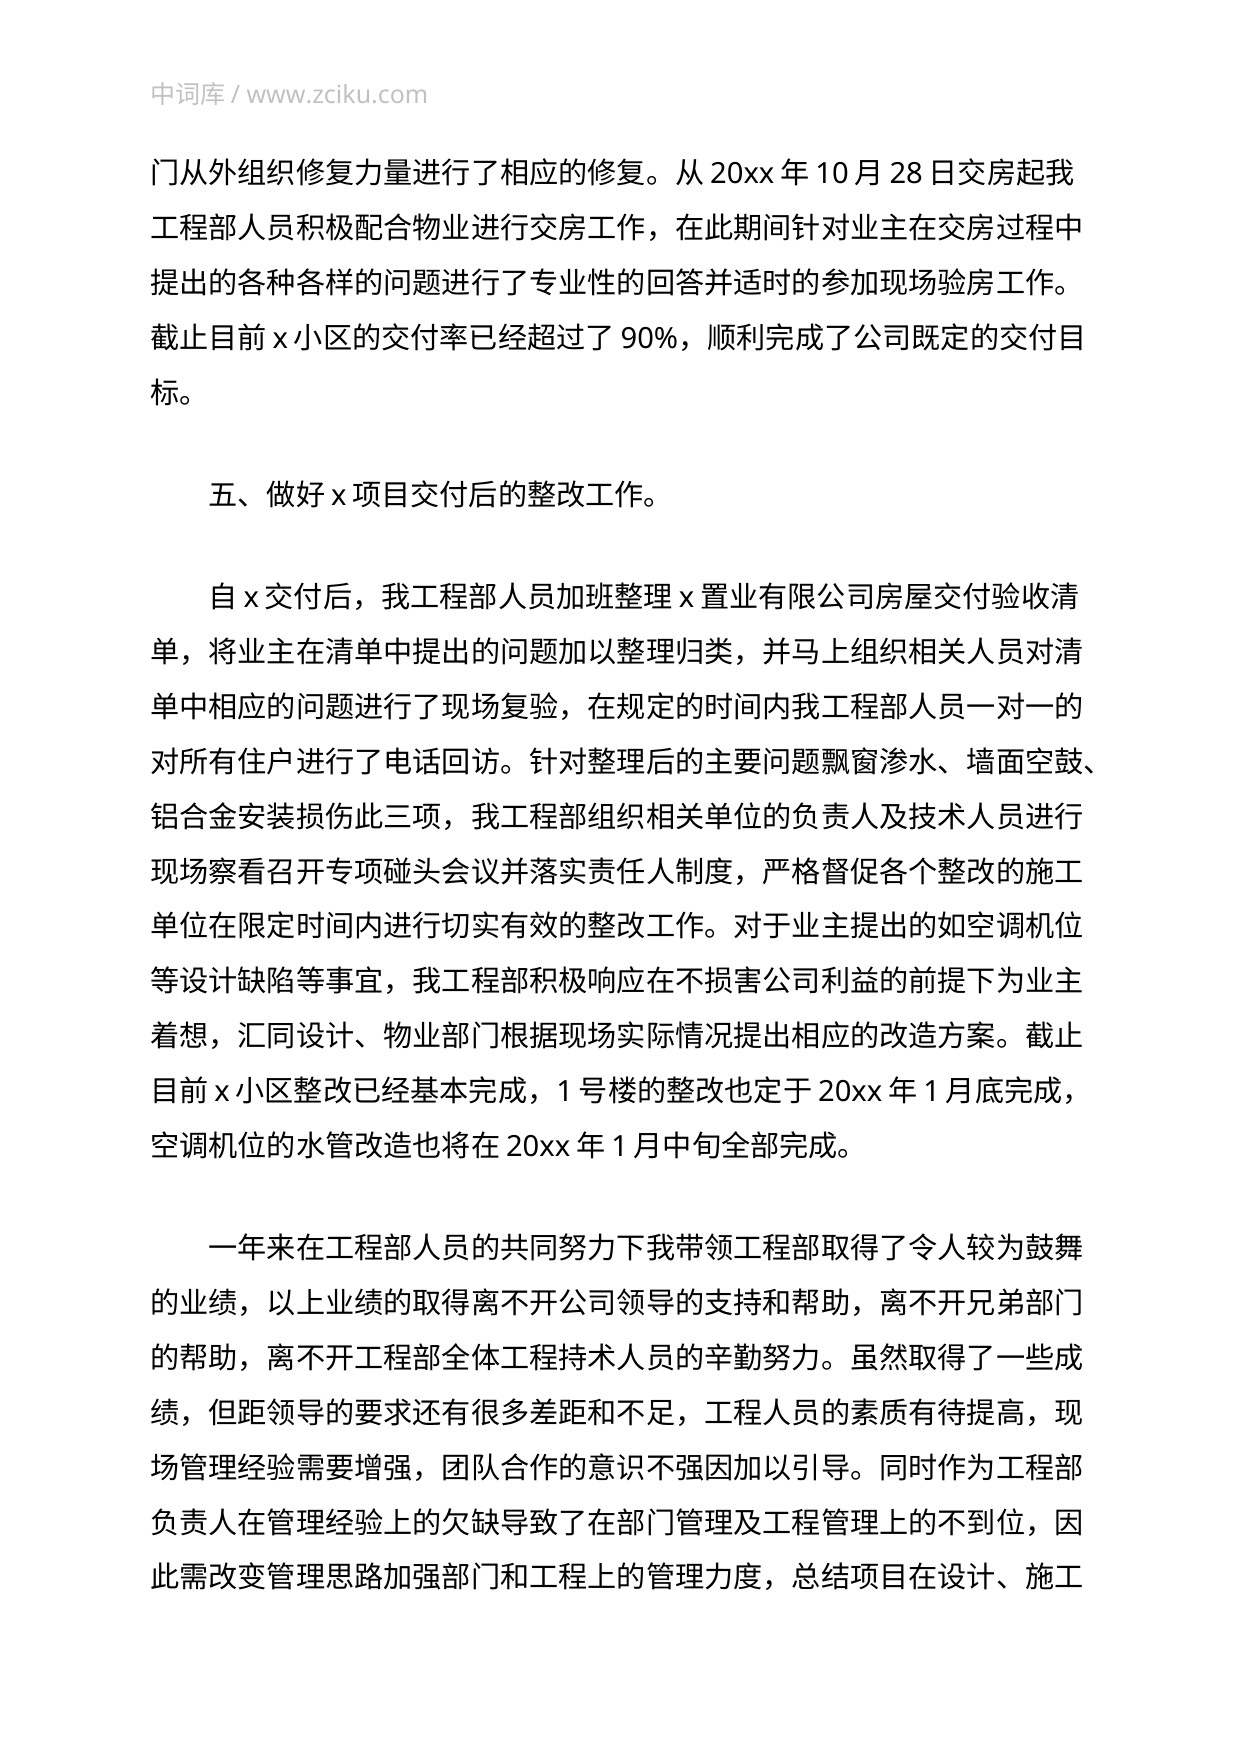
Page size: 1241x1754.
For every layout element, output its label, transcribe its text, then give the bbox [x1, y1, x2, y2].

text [150, 1225, 1090, 1596]
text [150, 150, 1090, 412]
text 五、做好x项目交付后的整改工作。 [150, 472, 1090, 514]
text 自x交付后，我工程部人员加班整理x置业有限公司房屋交付验收清单，将业主在清单中提出的问题加以整理归类，并马上组织相关人员对清单中相应的问题进行了现场复验，在规定的时间内我工程部人员一对一的对所有住户进行了电话回访。针对整理后的主要问题飘窗渗水、墙面空鼓、铝合金安装损伤此三项，我工程部组织相关单位的负责人及技术人员进行现场察看召开专项碰头会议并落实责任人制度，严格督促各个整改的施工单位在限定时间内进行切实有效的整改工作。对于业主提出的如空调机位等设计缺陷等事宜，我工程部积极响应在不损害公司利益的前提下为业主着想，汇同设计、物业部门根据现场实际情况提出相应的改造方案。截止目前x小区整改已经基本完成，1号楼的整改也定于20xx年1月底完成，空调机位的水管改造也将在20xx年1月中旬全部完成。 [150, 573, 1090, 1165]
